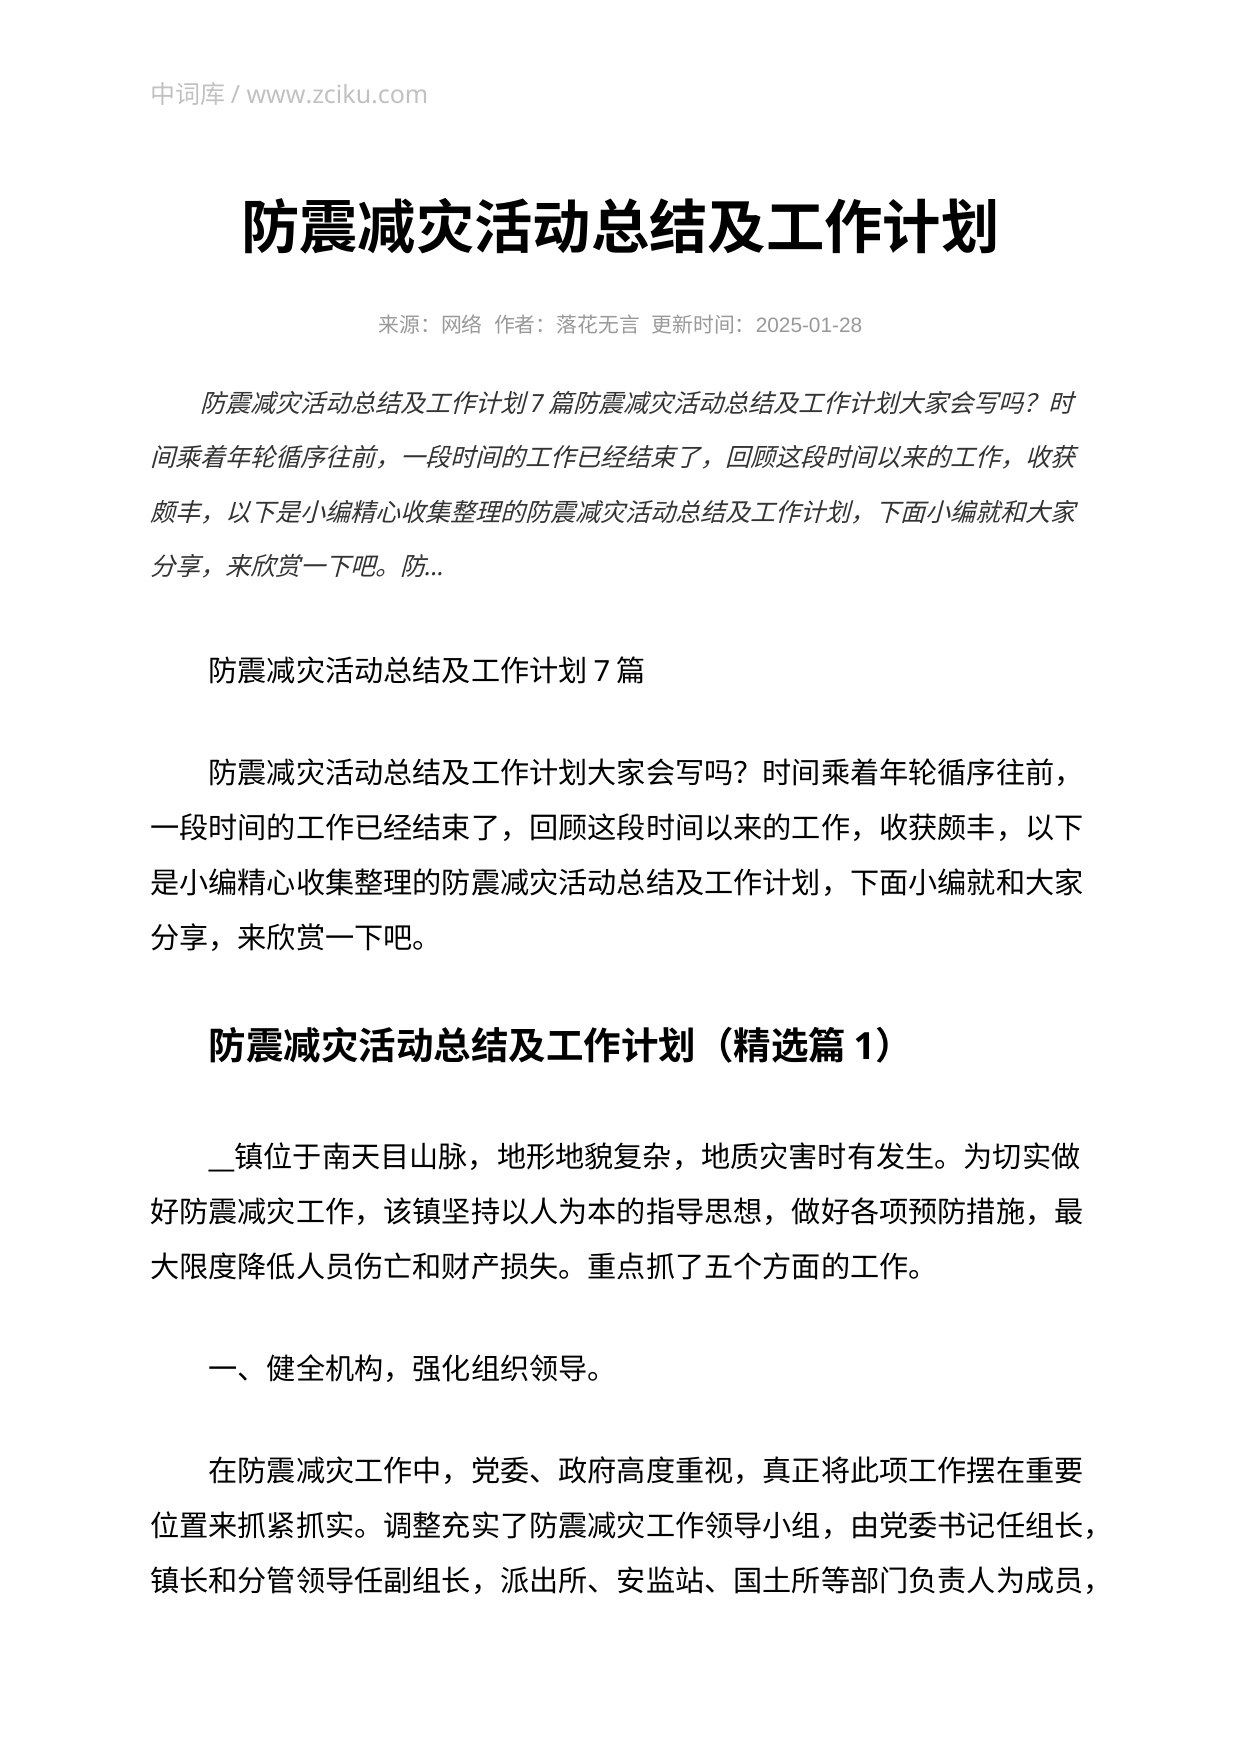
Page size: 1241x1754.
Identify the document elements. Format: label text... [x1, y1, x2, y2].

text __镇位于南天目山脉，地形地貌复杂，地质灾害时有发生。为切实做好防震减灾工作，该镇坚持以人为本的指导思想，做好各项预防措施，最大限度降低人员伤亡和财产损失。重点抓了五个方面的工作。 [150, 1134, 1090, 1286]
text 防震减灾活动总结及工作计划（精选篇1） [150, 1016, 1090, 1071]
text 防震减灾活动总结及工作计划7篇 [150, 648, 1090, 690]
text 来源：网络 作者：落花无言 更新时间：2025-01-28 [150, 313, 1090, 337]
text 一、健全机构，强化组织领导。 [150, 1346, 1090, 1388]
text 防震减灾活动总结及工作计划7篇防震减灾活动总结及工作计划大家会写吗？时间乘着年轮循序往前，一段时间的工作已经结束了，回顾这段时间以来的工作，收获颇丰，以下是小编精心收集整理的防震减灾活动总结及工作计划，下面小编就和大家分享，来欣赏一下吧。防... [150, 383, 1090, 583]
text 防震减灾活动总结及工作计划大家会写吗？时间乘着年轮循序往前，一段时间的工作已经结束了，回顾这段时间以来的工作，收获颇丰，以下是小编精心收集整理的防震减灾活动总结及工作计划，下面小编就和大家分享，来欣赏一下吧。 [150, 750, 1090, 957]
subtitle 防震减灾活动总结及工作计划 [150, 181, 1090, 266]
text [150, 1447, 1090, 1599]
